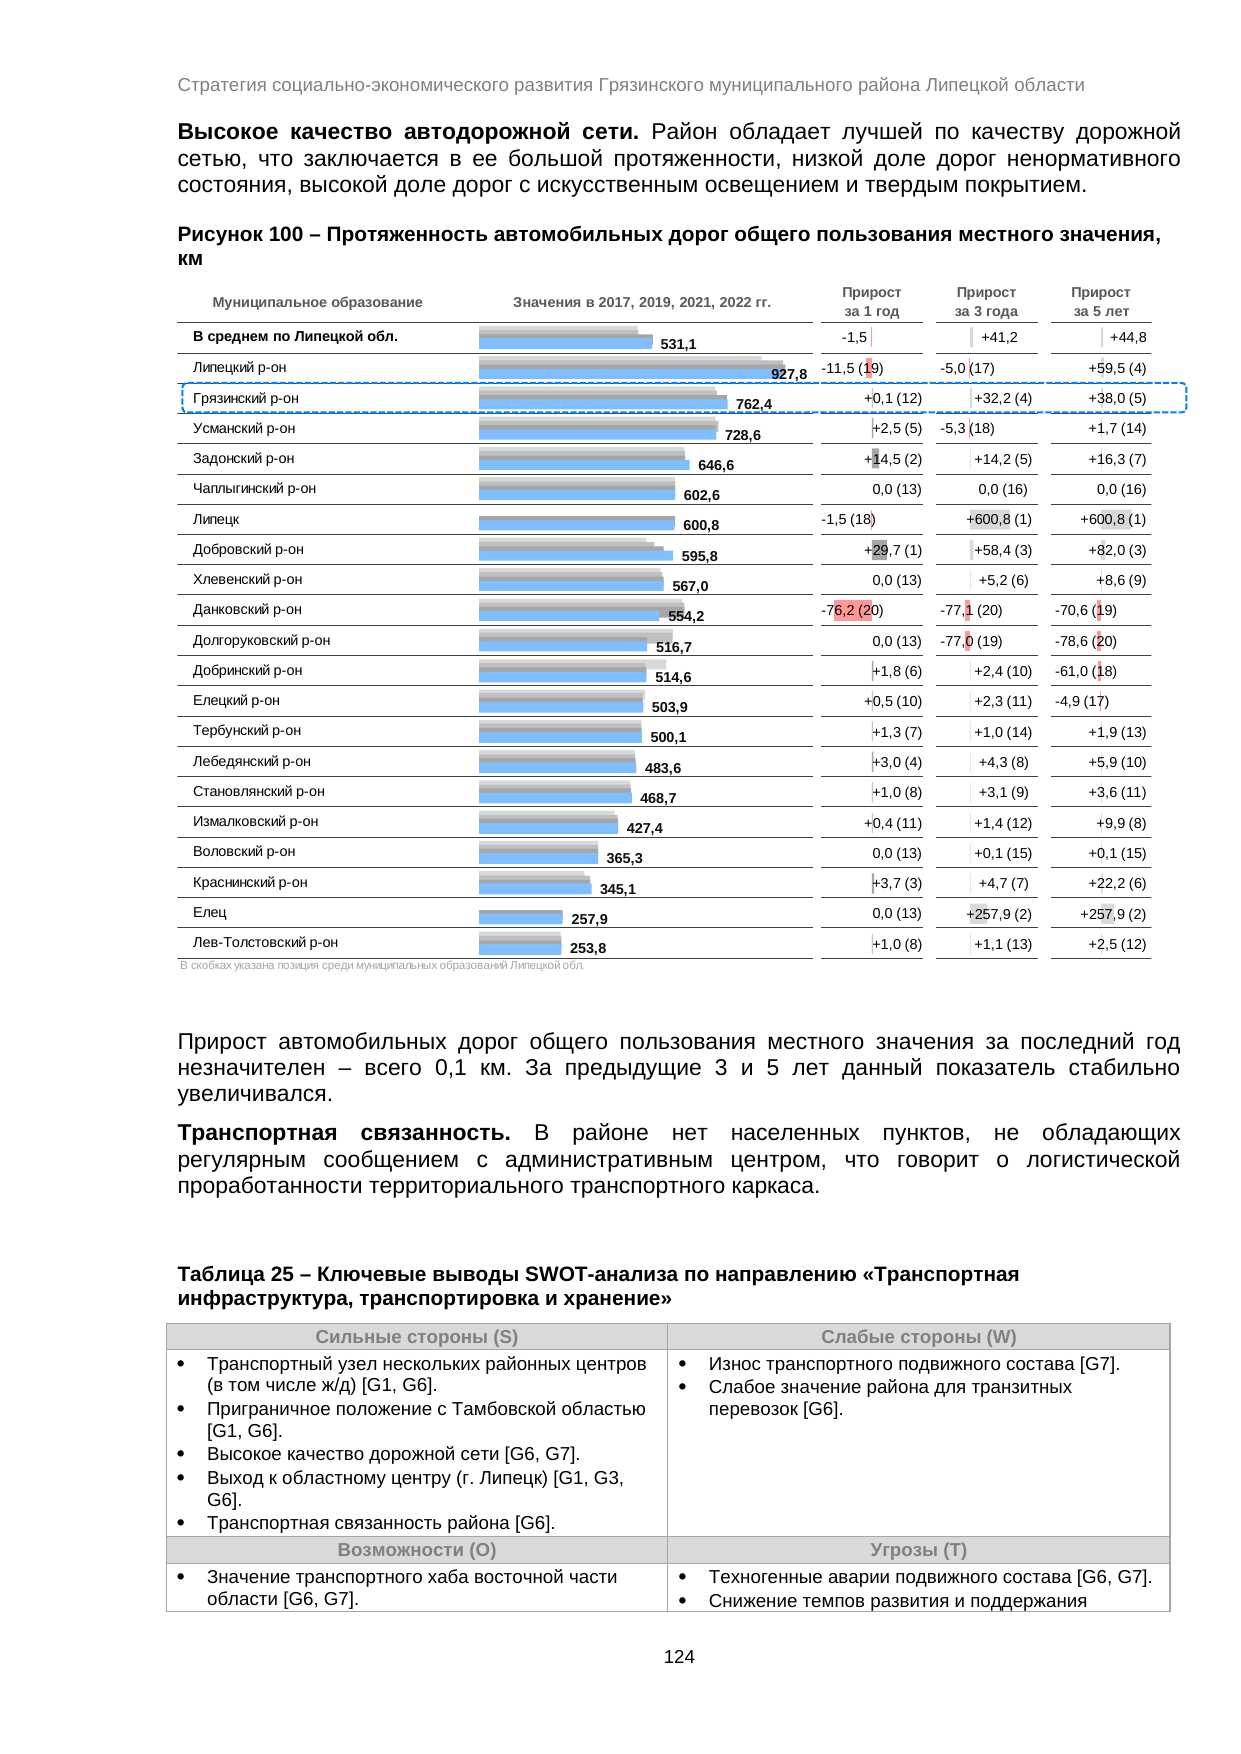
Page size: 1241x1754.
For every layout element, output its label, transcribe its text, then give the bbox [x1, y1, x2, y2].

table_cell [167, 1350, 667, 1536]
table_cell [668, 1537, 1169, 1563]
text Прирост автомобильных дорог общего пользования местного значения за последний год незначителен – всего 0,1 км. За предыдущие 3 и 5 лет данный показатель стабильно увеличивался. [177, 1028, 1181, 1107]
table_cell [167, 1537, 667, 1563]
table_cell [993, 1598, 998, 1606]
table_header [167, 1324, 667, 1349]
text Транспортная связанность. В районе нет населенных пунктов, не обладающих регулярным сообщением с административным центром, что говорит о логистической проработанности территориального транспортного каркаса. [177, 1119, 1181, 1198]
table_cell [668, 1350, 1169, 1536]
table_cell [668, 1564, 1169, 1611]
text Таблица 25 – Ключевые выводы SWOT-анализа по направлению «Транспортная инфраструктура, транспортировка и хранение» [177, 1262, 1181, 1310]
text Высокое качество автодорожной сети. Район обладает лучшей по качеству дорожной сетью, что заключается в ее большой протяженности, низкой доле дорог ненормативного состояния, высокой доле дорог с искусственным освещением и твердым покрытием. [177, 118, 1181, 197]
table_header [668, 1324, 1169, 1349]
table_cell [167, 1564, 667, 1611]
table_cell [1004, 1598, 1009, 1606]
